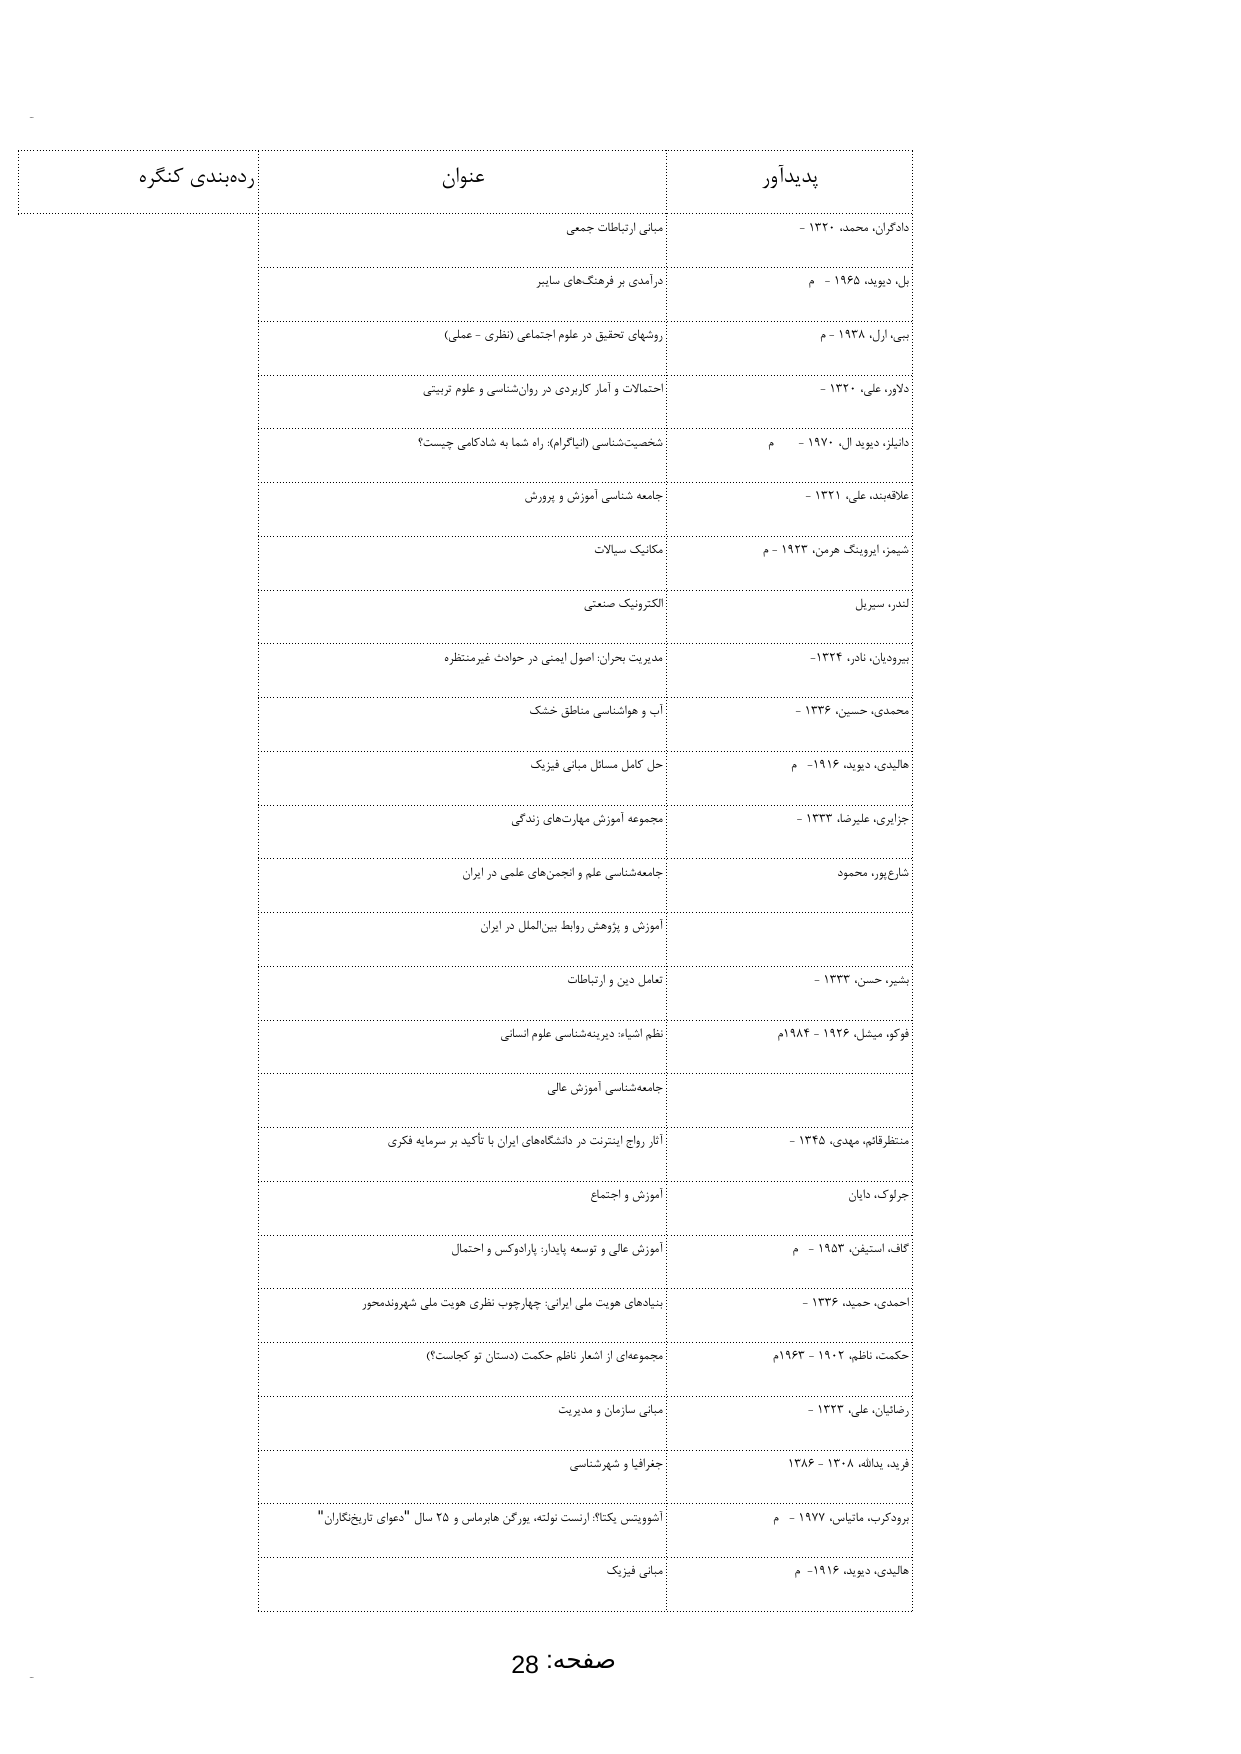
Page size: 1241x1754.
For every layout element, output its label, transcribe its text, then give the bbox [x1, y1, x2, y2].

table_cell بيروديان، نادر، ‎۱۳۲۴- [667, 643, 913, 697]
table_cell ببي، ارل، ‎۱۹۳۸ - م [667, 321, 913, 374]
table_cell گاف، استيفن، ‎۱۹۵۳ - م [667, 1235, 913, 1288]
table_cell حکمت، ناظم، ۱۹۰۲ - ‎۱۹۶۳م [667, 1342, 913, 1396]
table_cell [667, 912, 913, 966]
table_cell آثار رواج اينترنت در دانشگاه‌هاي ايران با تأکيد بر سرمايه فکري [258, 1127, 667, 1181]
table_cell دانيلز، ديويد ال، ‎۱۹۷۰ - م [667, 428, 913, 482]
table_cell بشير، حسن، ‎۱۳۳۳ - [667, 966, 913, 1019]
table_cell جامعه‌شناسي آموزش عالي [258, 1073, 667, 1127]
table_cell بنيادهاي هويت ملي ايراني: چهارچوب نظري هويت ملي شهروندمحور [258, 1288, 667, 1342]
table_cell شارع‌پور، محمود [667, 858, 913, 912]
table_cell جامعه‌شناسي علم و انجمن‌هاي علمي در ايران [258, 858, 667, 912]
table_cell احتمالات و آمار کاربردي در روان‌شناسي و علوم تربيتي [258, 375, 667, 428]
table_cell مديريت بحران: اصول ايمني در حوادث غيرمنتظره [258, 643, 667, 697]
table_cell هاليدي، ديويد، ‎۱۹۱۶- م [667, 751, 913, 804]
table_cell الکترونيک صنعتي [258, 590, 667, 643]
table_cell لندر، سيريل [667, 590, 913, 643]
table_cell فوکو، ميشل، ۱۹۲۶ - ‎۱۹۸۴م [667, 1020, 913, 1073]
table_cell برودکرب، ماتياس، ‎۱۹۷۷ - م [667, 1503, 913, 1557]
table_cell بل، ديويد، ‎۱۹۶۵ - م [667, 267, 913, 321]
table_cell منتظرقائم، مهدي، ‎۱۳۴۵ - [667, 1127, 913, 1181]
table_cell مجموعه‌اي از اشعار ناظم حکمت (دستان تو کجاست؟) [258, 1342, 667, 1396]
table_cell درآمدي بر فرهنگ‌هاي سايبر [258, 267, 667, 321]
table_cell جامعه شناسي آموزش و پرورش [258, 482, 667, 536]
table_cell مکانيک سيالات [258, 536, 667, 589]
table_header عنوان [258, 150, 667, 213]
table_cell مباني فيزيک [258, 1557, 667, 1611]
table_cell [667, 1073, 913, 1127]
table_cell آشوويتس يکتا؟: ارنست نولته، يورگن هابرماس و ‎۲۵ سال "دعواي تاريخ‌نگاران" [258, 1503, 667, 1557]
table_cell مباني سازمان و مديريت [258, 1396, 667, 1449]
table_cell مباني ارتباطات جمعي [258, 213, 667, 267]
table_cell مجموعه آموزش مهارت‌هاي زندگي [258, 805, 667, 858]
table_cell آب و هواشناسي مناطق خشک [258, 697, 667, 751]
table_cell جغرافيا و شهرشناسي [258, 1450, 667, 1503]
table_cell هاليدي، ديويد، ‎۱۹۱۶- م [667, 1557, 913, 1611]
table_cell رضائيان، علي، ‎۱۳۲۳ - [667, 1396, 913, 1449]
table_cell جرلوک، دايان [667, 1181, 913, 1234]
table_cell شيمز، ايروينگ هرمن، ‎۱۹۲۳ - م [667, 536, 913, 589]
table_header رده‌بندي کنگره [18, 150, 258, 213]
table_cell دلاور، علي، ‎۱۳۲۰ - [667, 375, 913, 428]
table_cell جزايري، عليرضا، ‎۱۳۳۳ - [667, 805, 913, 858]
table_cell آموزش و اجتماع [258, 1181, 667, 1234]
table_cell فريد، يدالله، ۱۳۰۸ - ‎۱۳۸۶ [667, 1450, 913, 1503]
table_cell آموزش عالي و توسعه پايدار: پارادوکس و احتمال [258, 1235, 667, 1288]
table_cell آموزش و پژوهش روابط بين‌الملل در ايران [258, 912, 667, 966]
table_cell دادگران، محمد، ‎۱۳۲۰ - [667, 213, 913, 267]
table_cell محمدي، حسين، ‎۱۳۳۶ - [667, 697, 913, 751]
table_header پديدآور [667, 150, 913, 213]
table_cell علاقه‌بند، علي، ‎۱۳۲۱ - [667, 482, 913, 536]
table_cell روشهاي تحقيق در علوم اجتماعي (نظري - عملي) [258, 321, 667, 374]
table_cell حل کامل مسائل مباني فيزيک [258, 751, 667, 804]
table_cell تعامل دين و ارتباطات [258, 966, 667, 1019]
table_cell شخصيت‌شناسي (انياگرام): راه شما به شادکامي چيست؟ [258, 428, 667, 482]
table_cell احمدي، حميد، ‎۱۳۳۶ - [667, 1288, 913, 1342]
table_cell نظم اشياء: ديرينه‌شناسي علوم انساني [258, 1020, 667, 1073]
